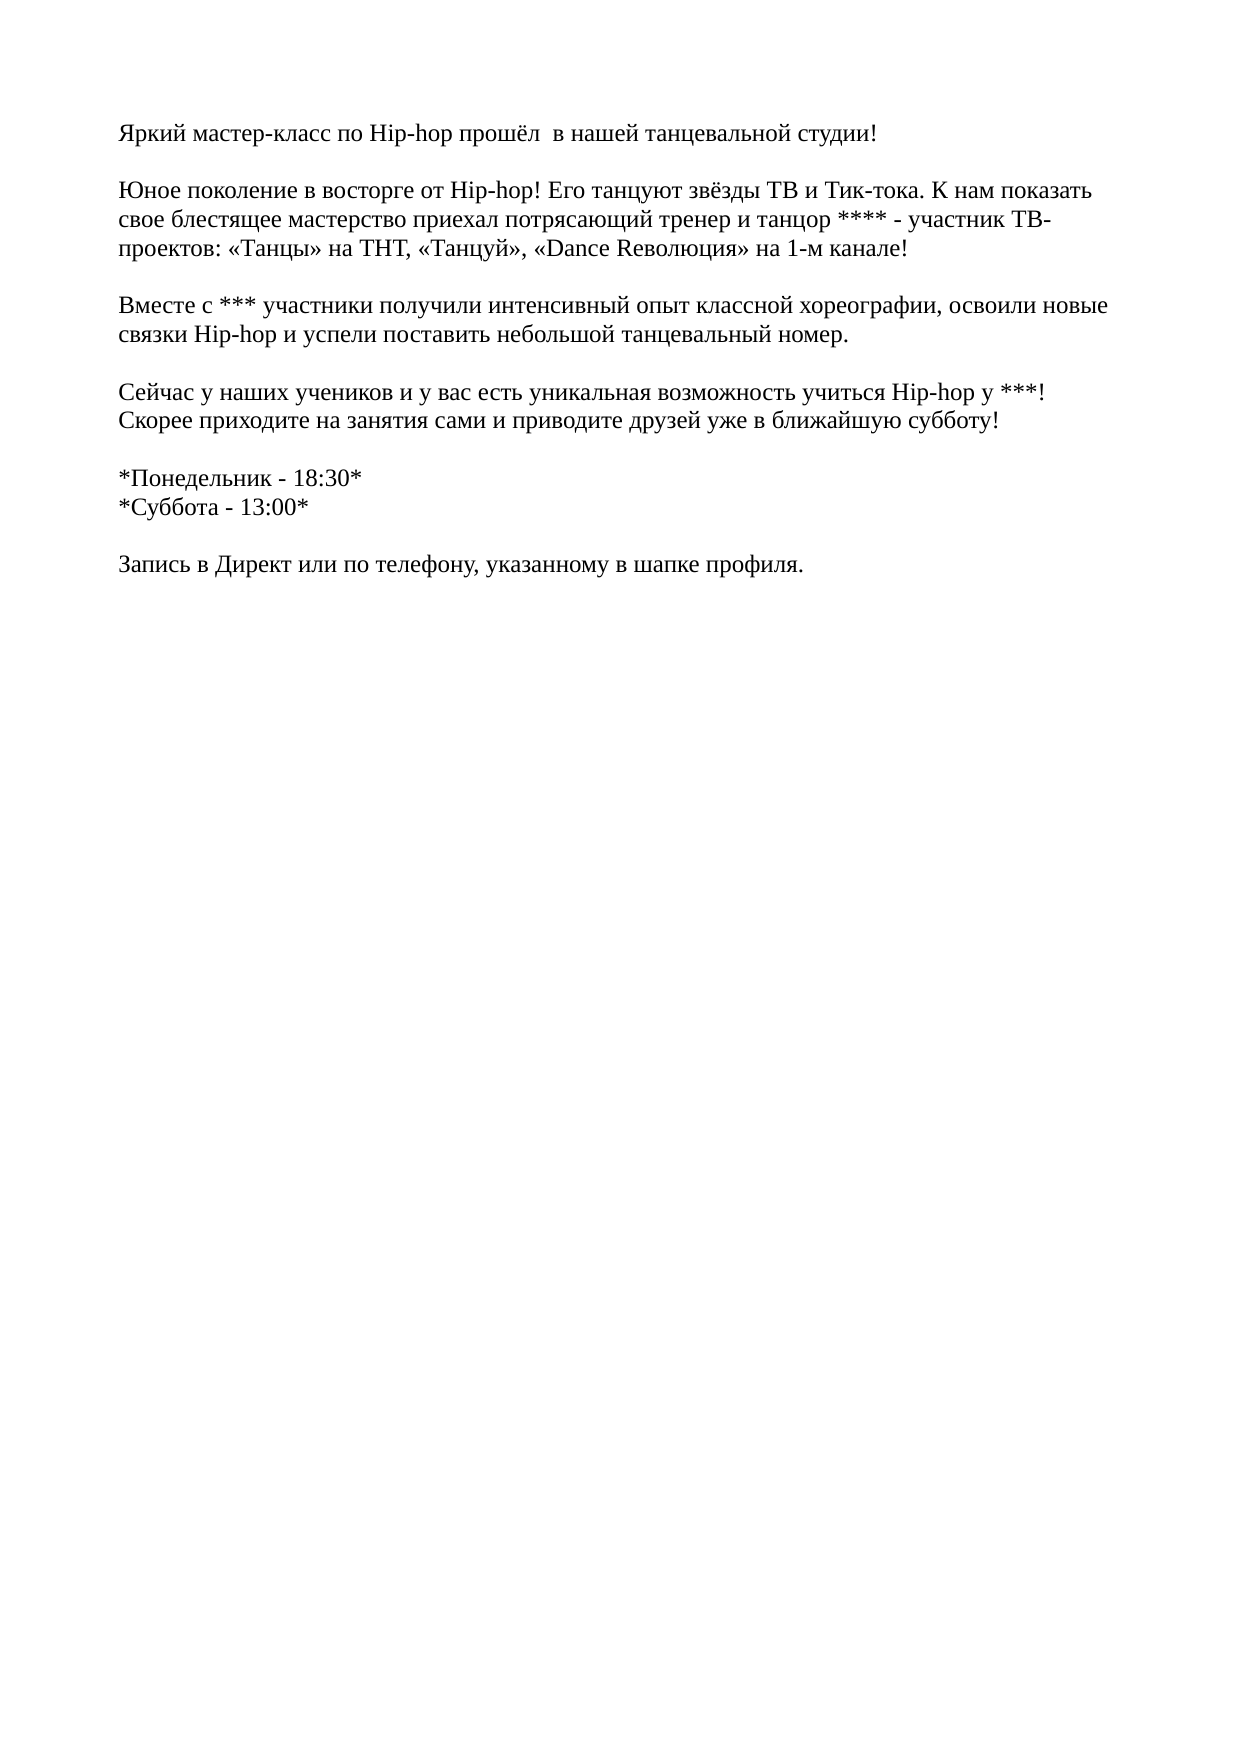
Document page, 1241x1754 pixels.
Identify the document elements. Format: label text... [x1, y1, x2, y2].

text Скорее приходите на занятия сами и приводите друзей уже в ближайшую субботу! [118, 406, 1122, 434]
text Сейчас у наших учеников и у вас есть уникальная возможность учиться Hip-hop у ***! [118, 377, 1122, 406]
text *Понедельник - 18:30* [118, 463, 1122, 492]
text Юное поколение в восторге от Hip-hop! Его танцуют звёзды ТВ и Тик-тока. К нам показать свое блестящее мастерство приехал потрясающий тренер и танцор **** - участник ТВ-проектов: «Танцы» на ТНТ, «Танцуй», «Dance Reволюция» на 1-м канале! [118, 176, 1122, 262]
text *Суббота - 13:00* [118, 492, 1122, 521]
text Яркий мастер-класс по Hip-hop прошёл в нашей танцевальной студии!🌟 [118, 118, 1122, 147]
text Запись в Директ или по телефону, указанному в шапке профиля. [118, 549, 1122, 578]
text Вместе с *** участники получили интенсивный опыт классной хореографии, освоили новые связки Hip-hop и успели поставить небольшой танцевальный номер. [118, 291, 1122, 348]
